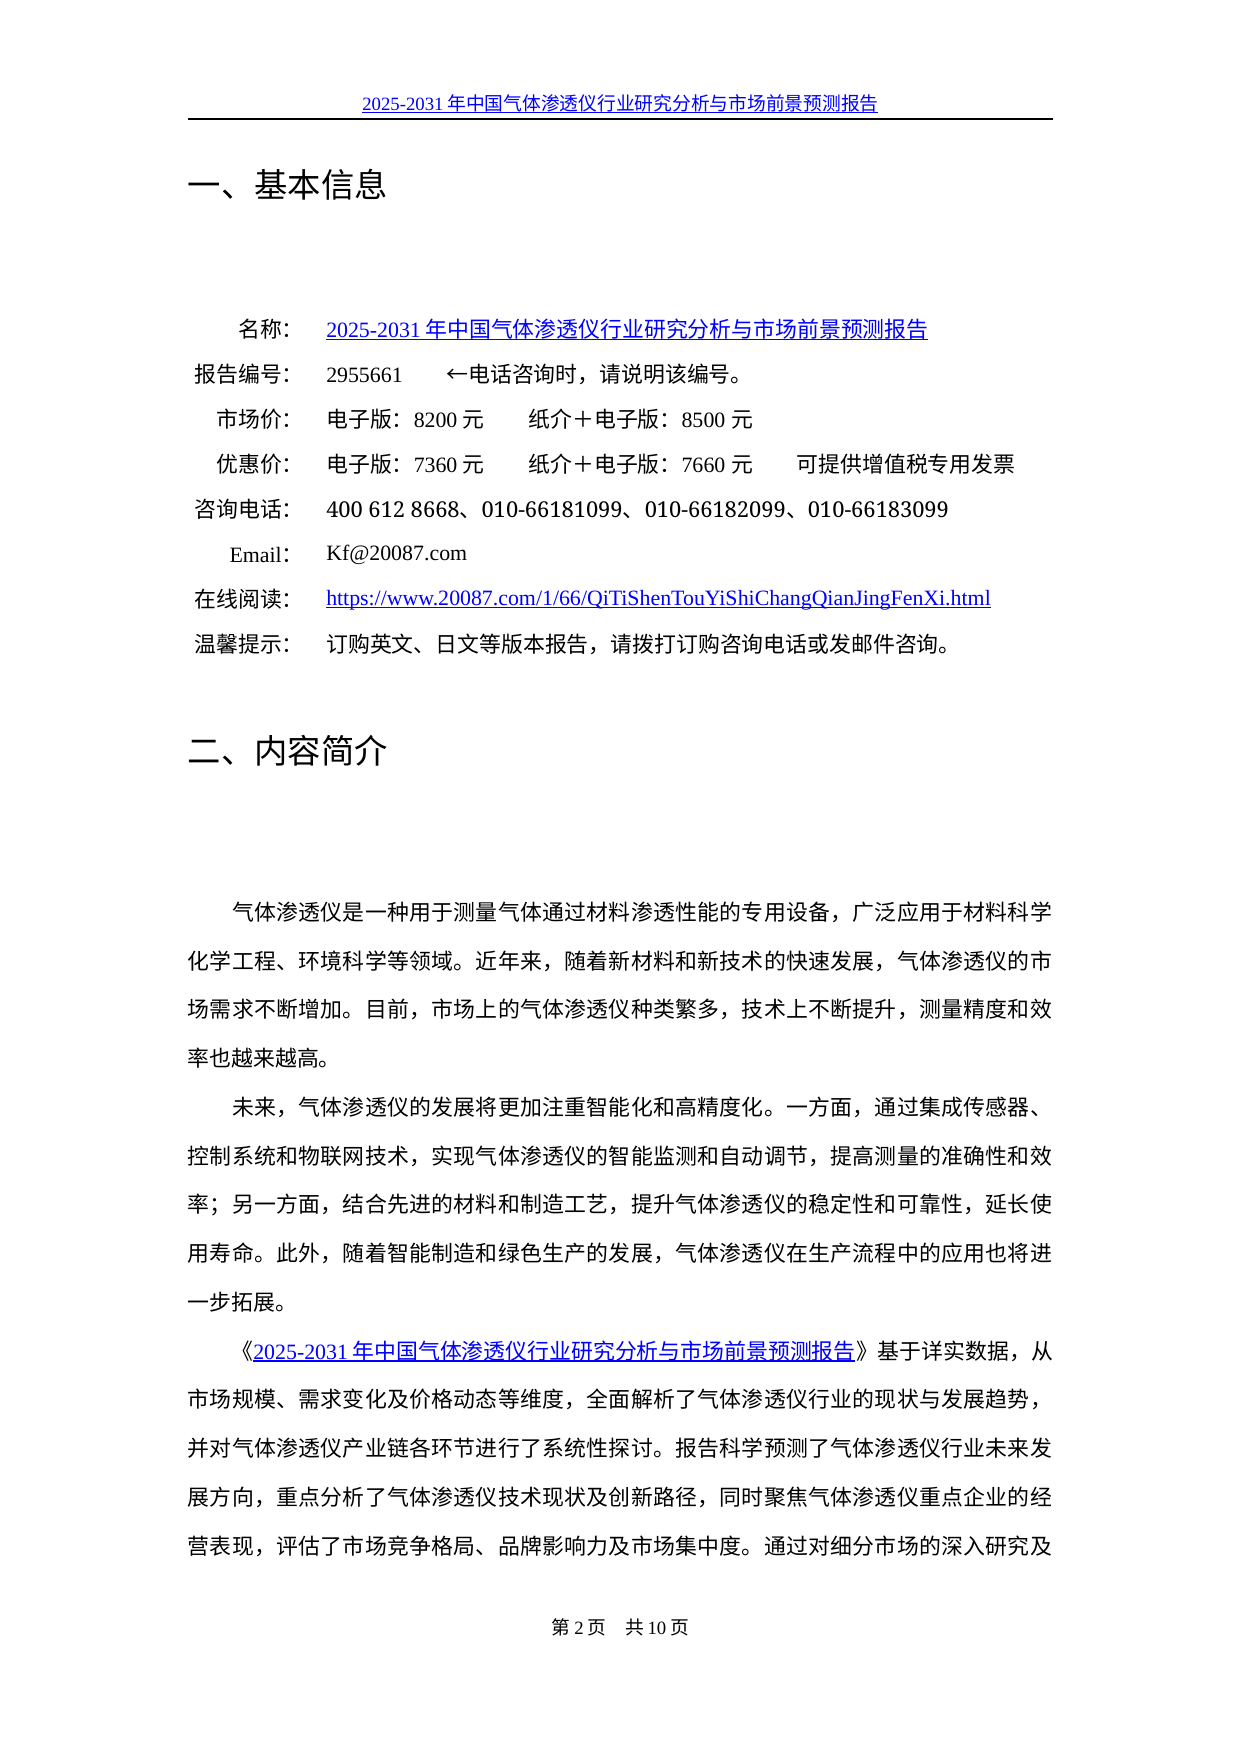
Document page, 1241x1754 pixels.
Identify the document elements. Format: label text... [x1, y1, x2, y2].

table_cell 电子版：8200 元 纸介＋电子版：8500 元 [315, 402, 1073, 447]
table_cell Kf@20087.com [315, 537, 1073, 582]
table_header 2025-2031年中国气体渗透仪行业研究分析与市场前景预测报告 [315, 312, 1073, 357]
table_cell 优惠价： [167, 447, 315, 492]
title 一、基本信息 [187, 150, 1053, 215]
table_cell 咨询电话： [167, 492, 315, 537]
table_cell 温馨提示： [167, 627, 315, 672]
table_cell [315, 582, 1073, 627]
title 二、内容简介 [187, 717, 1053, 782]
table_header 名称： [167, 312, 315, 357]
table_cell Email： [167, 537, 315, 582]
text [187, 894, 1053, 1561]
table_cell 2955661 ←电话咨询时，请说明该编号。 [315, 357, 1073, 402]
table_cell 报告编号： [167, 357, 315, 402]
table_cell 市场价： [167, 402, 315, 447]
table_cell 在线阅读： [167, 582, 315, 627]
table_cell 400 612 8668、010-66181099、010-66182099、010-66183099 [315, 492, 1073, 537]
table_cell 电子版：7360 元 纸介＋电子版：7660 元 可提供增值税专用发票 [315, 447, 1073, 492]
table_cell 订购英文、日文等版本报告，请拨打订购咨询电话或发邮件咨询。 [315, 627, 1073, 672]
